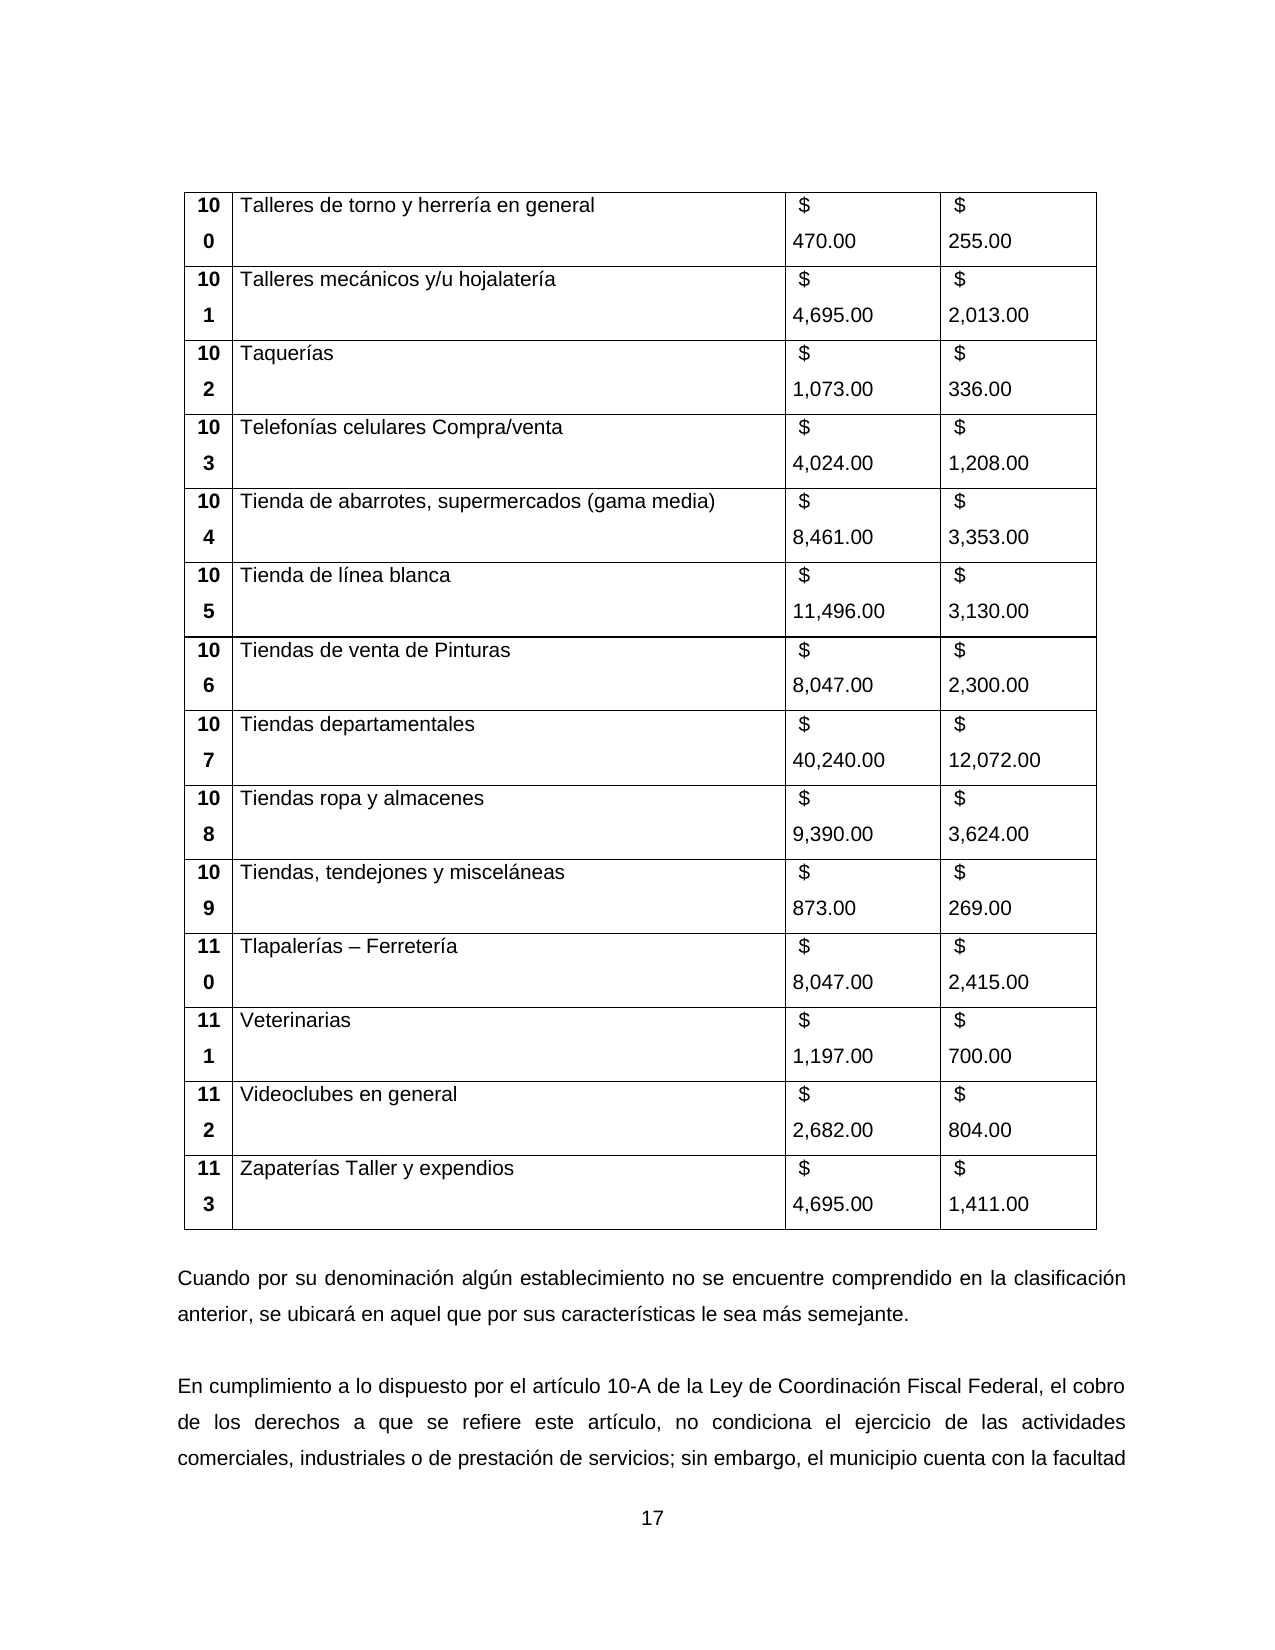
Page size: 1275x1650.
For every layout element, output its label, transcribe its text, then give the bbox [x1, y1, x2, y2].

table_cell 103 [185, 415, 232, 488]
table_cell $ 2,013.00 [941, 267, 1096, 340]
table_cell $ 1,208.00 [941, 415, 1096, 488]
table_cell $ 1,197.00 [786, 1008, 940, 1081]
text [177, 1374, 1127, 1469]
table_cell $ 2,415.00 [941, 934, 1096, 1007]
table_cell 109 [185, 860, 232, 933]
table_cell Tiendas, tendejones y misceláneas [233, 860, 785, 933]
table_cell Tienda de abarrotes, supermercados (gama media) [233, 489, 785, 562]
table_cell Talleres mecánicos y/u hojalatería [233, 267, 785, 340]
table_cell $ 2,682.00 [786, 1082, 940, 1155]
table_cell $ 2,300.00 [941, 638, 1096, 710]
table_cell 108 [185, 786, 232, 858]
table_cell $ 4,695.00 [786, 1156, 940, 1229]
table_cell 100 [185, 193, 232, 266]
table_cell $ 8,047.00 [786, 934, 940, 1007]
table_cell Zapaterías Taller y expendios [233, 1156, 785, 1229]
table_cell $ 1,073.00 [786, 341, 940, 414]
text Cuando por su denominación algún establecimiento no se encuentre comprendido en la clasificación anterior, se ubicará en aquel que por sus características le sea más semejante. [177, 1266, 1127, 1326]
table_cell $ 8,047.00 [786, 638, 940, 710]
table_cell $ 336.00 [941, 341, 1096, 414]
table_cell 104 [185, 489, 232, 562]
table_cell $ 804.00 [941, 1082, 1096, 1155]
table_cell $ 12,072.00 [941, 711, 1096, 784]
table_cell Tlapalerías – Ferretería [233, 934, 785, 1007]
table_cell 110 [185, 934, 232, 1007]
table_cell $ 11,496.00 [786, 563, 940, 636]
table_cell 107 [185, 711, 232, 784]
table_cell Taquerías [233, 341, 785, 414]
table_cell $ 40,240.00 [786, 711, 940, 784]
table_cell 101 [185, 267, 232, 340]
table_cell $ 470.00 [786, 193, 940, 266]
table_cell $ 1,411.00 [941, 1156, 1096, 1229]
table_cell Veterinarias [233, 1008, 785, 1081]
table_cell Tiendas ropa y almacenes [233, 786, 785, 858]
table_cell 106 [185, 638, 232, 710]
table_cell 111 [185, 1008, 232, 1081]
table_cell $ 873.00 [786, 860, 940, 933]
table_cell $ 3,130.00 [941, 563, 1096, 636]
table_cell Tiendas de venta de Pinturas [233, 638, 785, 710]
table_cell $ 8,461.00 [786, 489, 940, 562]
table_cell Telefonías celulares Compra/venta [233, 415, 785, 488]
table_cell $ 255.00 [941, 193, 1096, 266]
table_cell $ 700.00 [941, 1008, 1096, 1081]
table_cell $ 3,624.00 [941, 786, 1096, 858]
table_cell $ 4,024.00 [786, 415, 940, 488]
table_cell $ 9,390.00 [786, 786, 940, 858]
table_cell Videoclubes en general [233, 1082, 785, 1155]
table_cell Talleres de torno y herrería en general [233, 193, 785, 266]
table_cell $ 269.00 [941, 860, 1096, 933]
table_cell $ 3,353.00 [941, 489, 1096, 562]
table_cell 112 [185, 1082, 232, 1155]
table_cell 102 [185, 341, 232, 414]
table_cell 113 [185, 1156, 232, 1229]
table_cell 105 [185, 563, 232, 636]
table_cell $ 4,695.00 [786, 267, 940, 340]
table_cell Tiendas departamentales [233, 711, 785, 784]
table_cell Tienda de línea blanca [233, 563, 785, 636]
